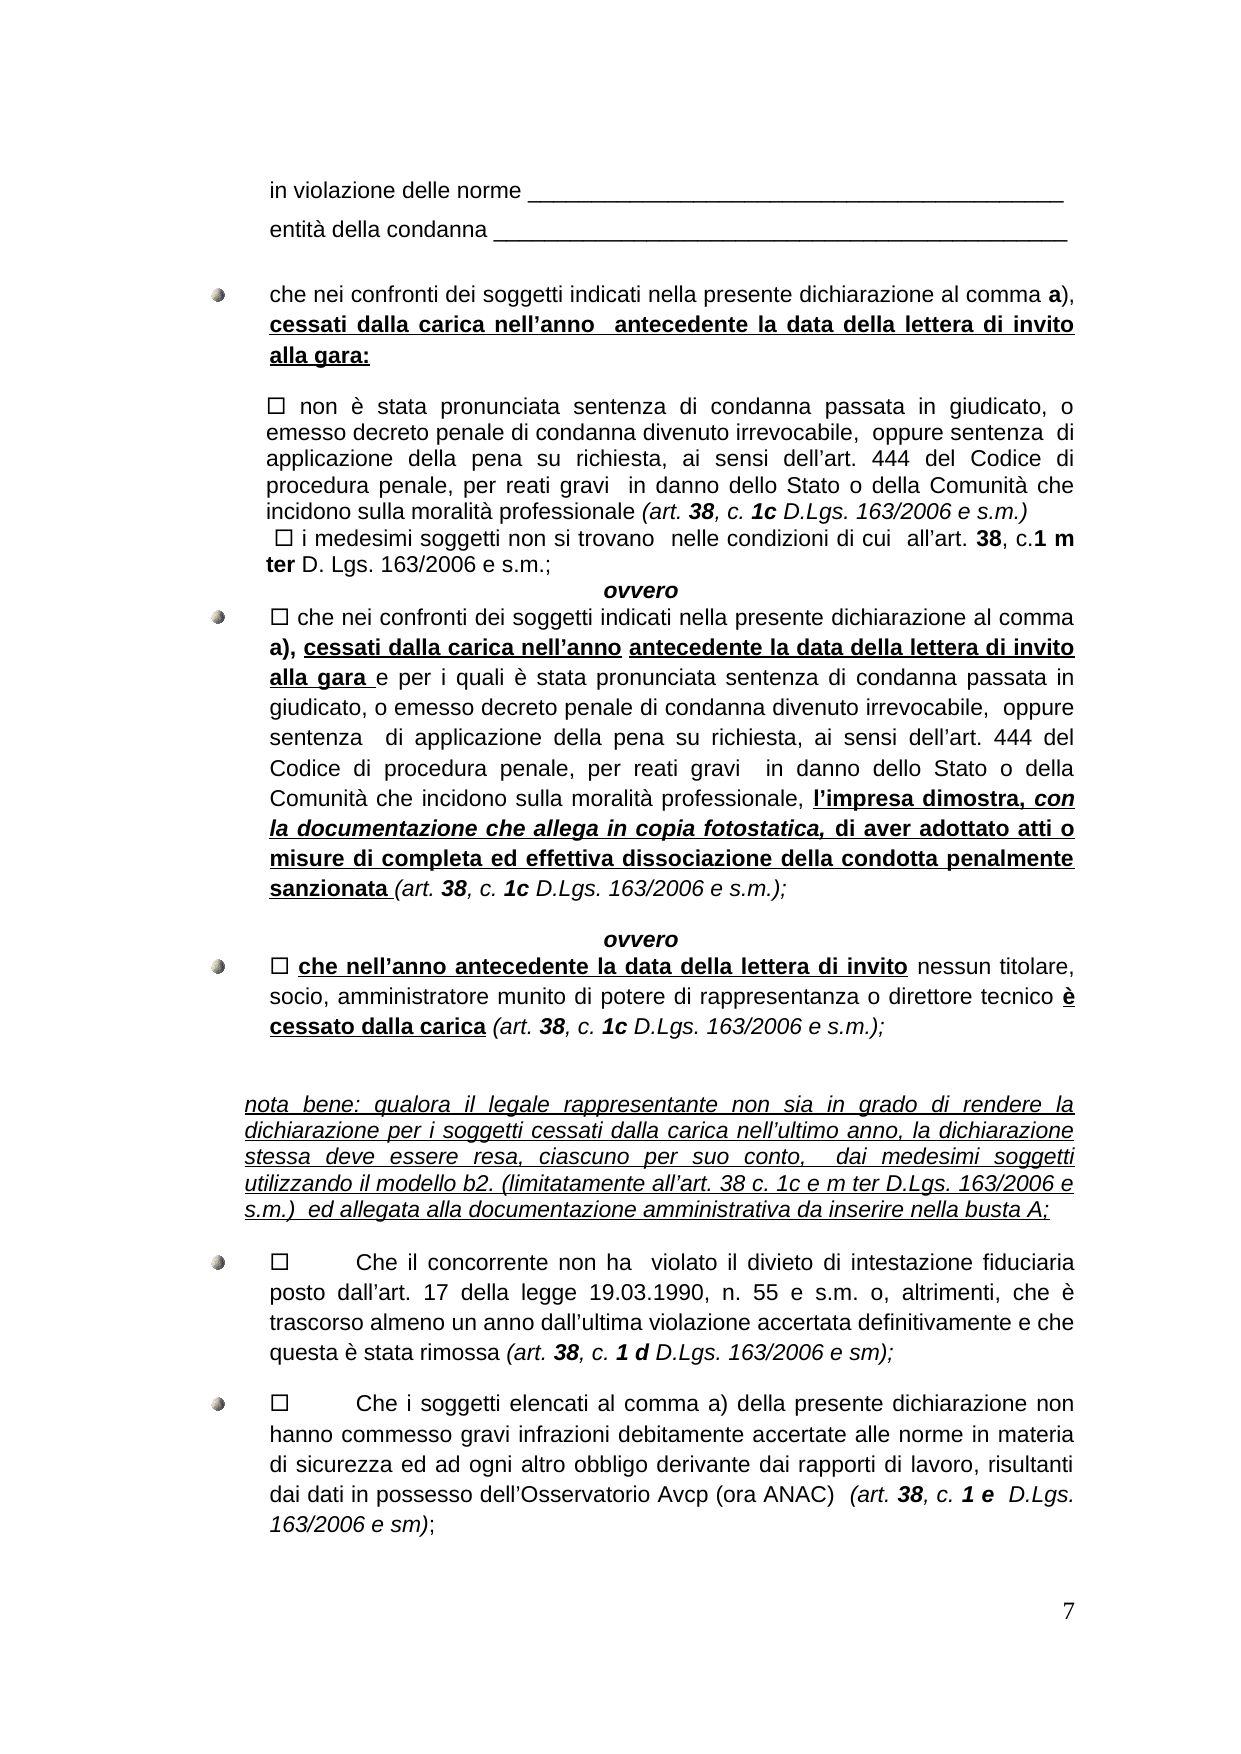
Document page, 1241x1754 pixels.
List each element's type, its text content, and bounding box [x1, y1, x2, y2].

list che nei confronti dei soggetti indicati nella presente dichiarazione al comma a), cessati dalla carica nell’anno antecedente la data della lettera di invito alla gara: [208, 281, 1075, 368]
text non è stata pronunciata sentenza di condanna passata in giudicato, o emesso decreto penale di condanna divenuto irrevocabile, oppure sentenza di applicazione della pena su richiesta, ai sensi dell’art. 444 del Codice di procedura penale, per reati gravi in danno dello Stato o della Comunità che incidono sulla moralità professionale (art. 38, c. 1c D.Lgs. 163/2006 e s.m.) [266, 393, 1075, 524]
picture [209, 1253, 227, 1271]
text i medesimi soggetti non si trovano nelle condizioni di cui all’art. 38, c.1 m ter D. Lgs. 163/2006 e s.m.; [266, 524, 1075, 577]
text ovvero [207, 926, 1075, 953]
list che nell’anno antecedente la data della lettera di invito nessun titolare, socio, amministratore munito di potere di rappresentanza o direttore tecnico è cessato dalla carica (art. 38, c. 1c D.Lgs. 163/2006 e s.m.); [208, 953, 1075, 1039]
text in violazione delle norme __________________________________________ [269, 177, 1081, 203]
text nota bene: qualora il legale rappresentante non sia in grado di rendere la dichiarazione per i soggetti cessati dalla carica nell’ultimo anno, la dichiarazione stessa deve essere resa, ciascuno per suo conto, dai medesimi soggetti utilizzando il modello b2. (limitatamente all’art. 38 c. 1c e m ter D.Lgs. 163/2006 e s.m.) ed allegata alla documentazione amministrativa da inserire nella busta A; [244, 1114, 1075, 1166]
text ovvero [207, 577, 1075, 603]
picture [209, 286, 227, 303]
list Che il concorrente non ha violato il divieto di intestazione fiduciaria posto dall’art. 17 della legge 19.03.1990, n. 55 e s.m. o, altrimenti, che è trascorso almeno un anno dall’ultima violazione accertata definitivamente e che questa è stata rimossa (art. 38, c. 1 d D.Lgs. 163/2006 e sm); [208, 1249, 1075, 1366]
picture [209, 957, 227, 975]
list che nei confronti dei soggetti indicati nella presente dichiarazione al comma a), cessati dalla carica nell’anno antecedente la data della lettera di invito alla gara e per i quali è stata pronunciata sentenza di condanna passata in giudicato, o emesso decreto penale di condanna divenuto irrevocabile, oppure sentenza di applicazione della pena su richiesta, ai sensi dell’art. 444 del Codice di procedura penale, per reati gravi in danno dello Stato o della Comunità che incidono sulla moralità professionale, l’impresa dimostra, con la documentazione che allega in copia fotostatica, di aver adottato atti o misure di completa ed effettiva dissociazione della condotta penalmente sanzionata (art. 38, c. 1c D.Lgs. 163/2006 e s.m.); [208, 603, 1075, 902]
picture [209, 1395, 227, 1412]
text entità della condanna _____________________________________________ [269, 216, 1081, 242]
list Che i soggetti elencati al comma a) della presente dichiarazione non hanno commesso gravi infrazioni debitamente accertate alle norme in materia di sicurezza ed ad ogni altro obbligo derivante dai rapporti di lavoro, risultanti dai dati in possesso dell’Osservatorio Avcp (ora ANAC) (art. 38, c. 1 e D.Lgs. 163/2006 e sm); [208, 1390, 1075, 1538]
picture [209, 608, 227, 625]
text nota bene: qualora il legale rappresentante non sia in grado di rendere la dichiarazione per i soggetti cessati dalla carica nell’ultimo anno, la dichiarazione stessa deve essere resa, ciascuno per suo conto, dai medesimi soggetti utilizzando il modello b2. (limitatamente all’art. 38 c. 1c e m ter D.Lgs. 163/2006 e s.m.) ed allegata alla documentazione amministrativa da inserire nella busta A; [244, 1167, 1075, 1222]
